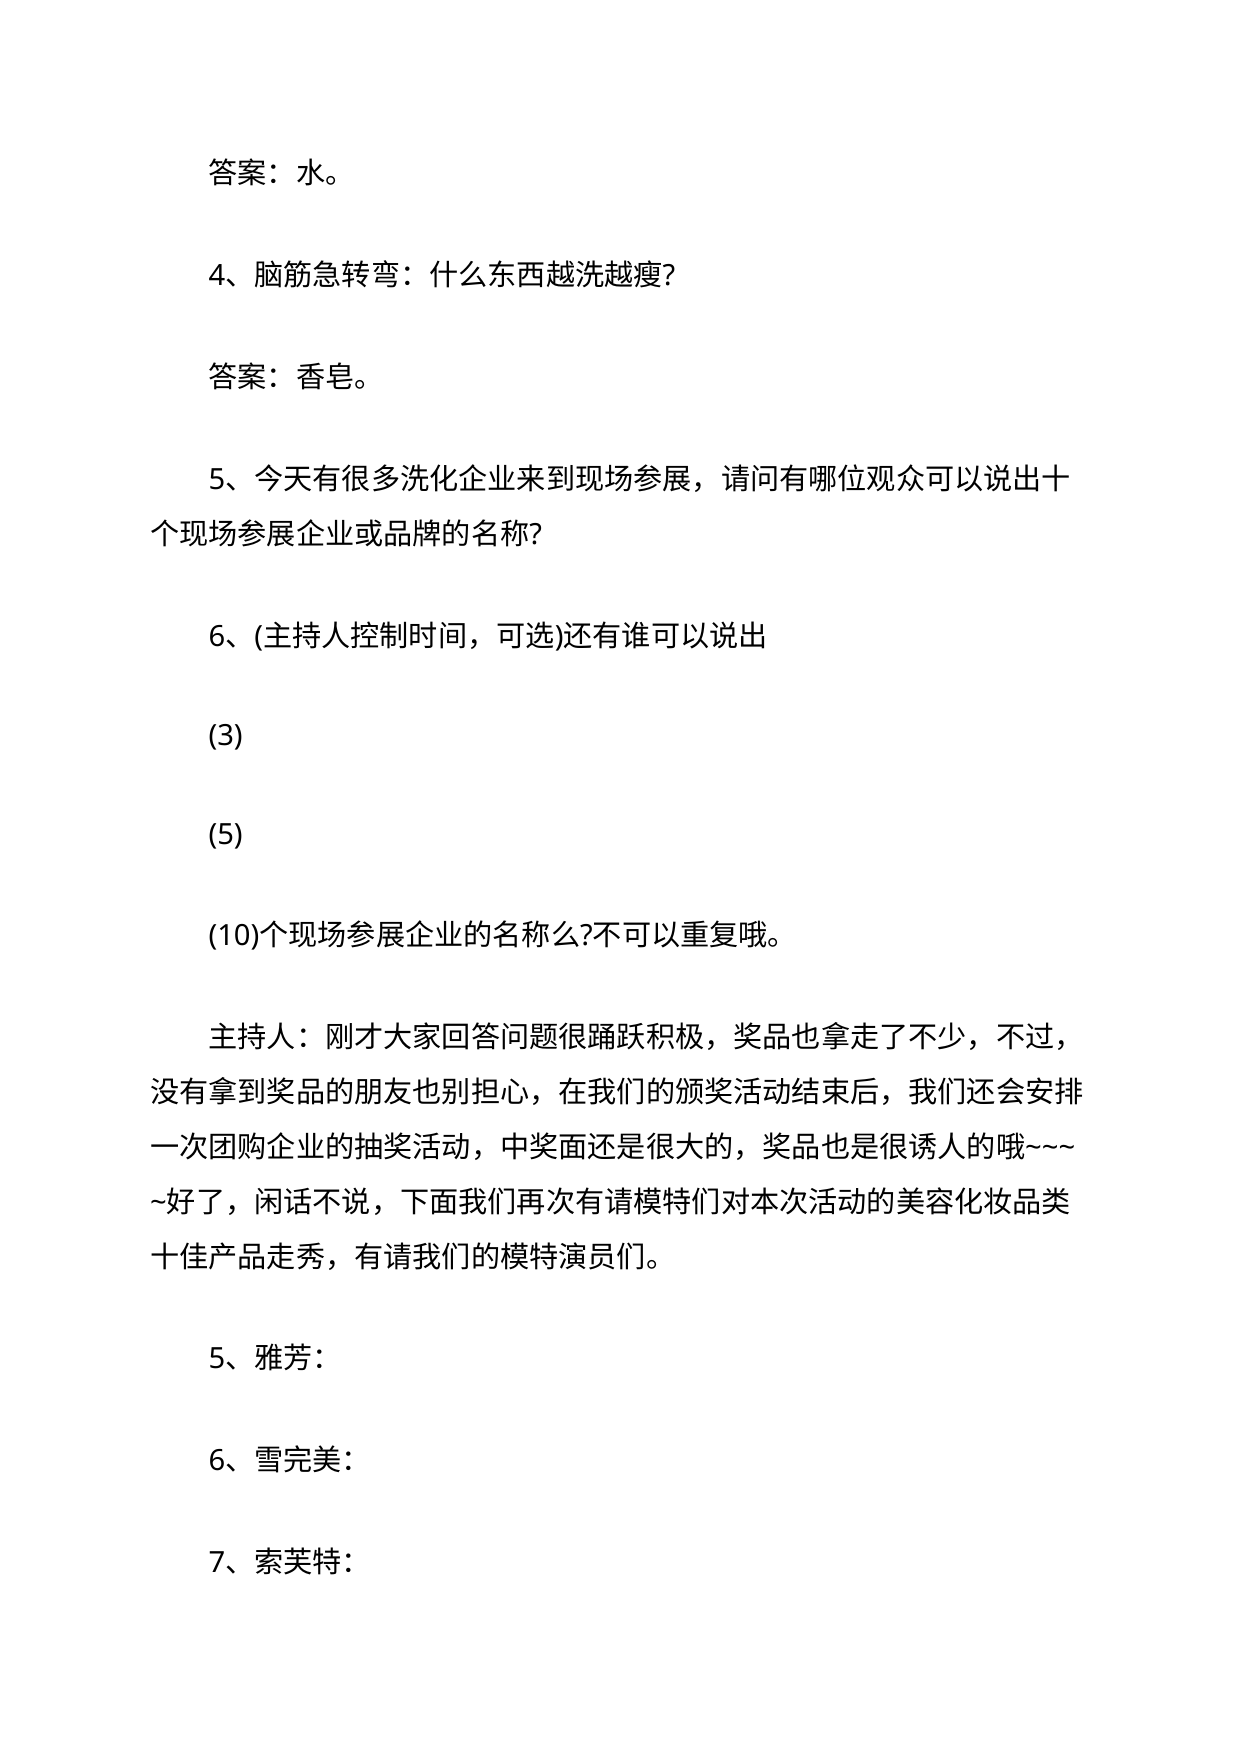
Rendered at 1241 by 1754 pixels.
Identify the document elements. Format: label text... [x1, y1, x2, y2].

text 5、今天有很多洗化企业来到现场参展，请问有哪位观众可以说出十个现场参展企业或品牌的名称? [150, 456, 1090, 553]
text 答案：水。 [150, 150, 1090, 192]
text 6、雪完美： [150, 1437, 1090, 1479]
text 5、雅芳： [150, 1335, 1090, 1377]
text (5) [150, 813, 1090, 853]
text 4、脑筋急转弯：什么东西越洗越瘦? [150, 252, 1090, 294]
text 答案：香皂。 [150, 354, 1090, 396]
text (10)个现场参展企业的名称么?不可以重复哦。 [150, 911, 1090, 954]
text 主持人：刚才大家回答问题很踊跃积极，奖品也拿走了不少，不过，没有拿到奖品的朋友也别担心，在我们的颁奖活动结束后，我们还会安排一次团购企业的抽奖活动，中奖面还是很大的，奖品也是很诱人的哦~~~~好了，闲话不说，下面我们再次有请模特们对本次活动的美容化妆品类十佳产品走秀，有请我们的模特演员们。 [150, 1013, 1090, 1275]
text 7、索芙特： [150, 1539, 1090, 1581]
text (3) [150, 714, 1090, 754]
text 6、(主持人控制时间，可选)还有谁可以说出 [150, 612, 1090, 655]
